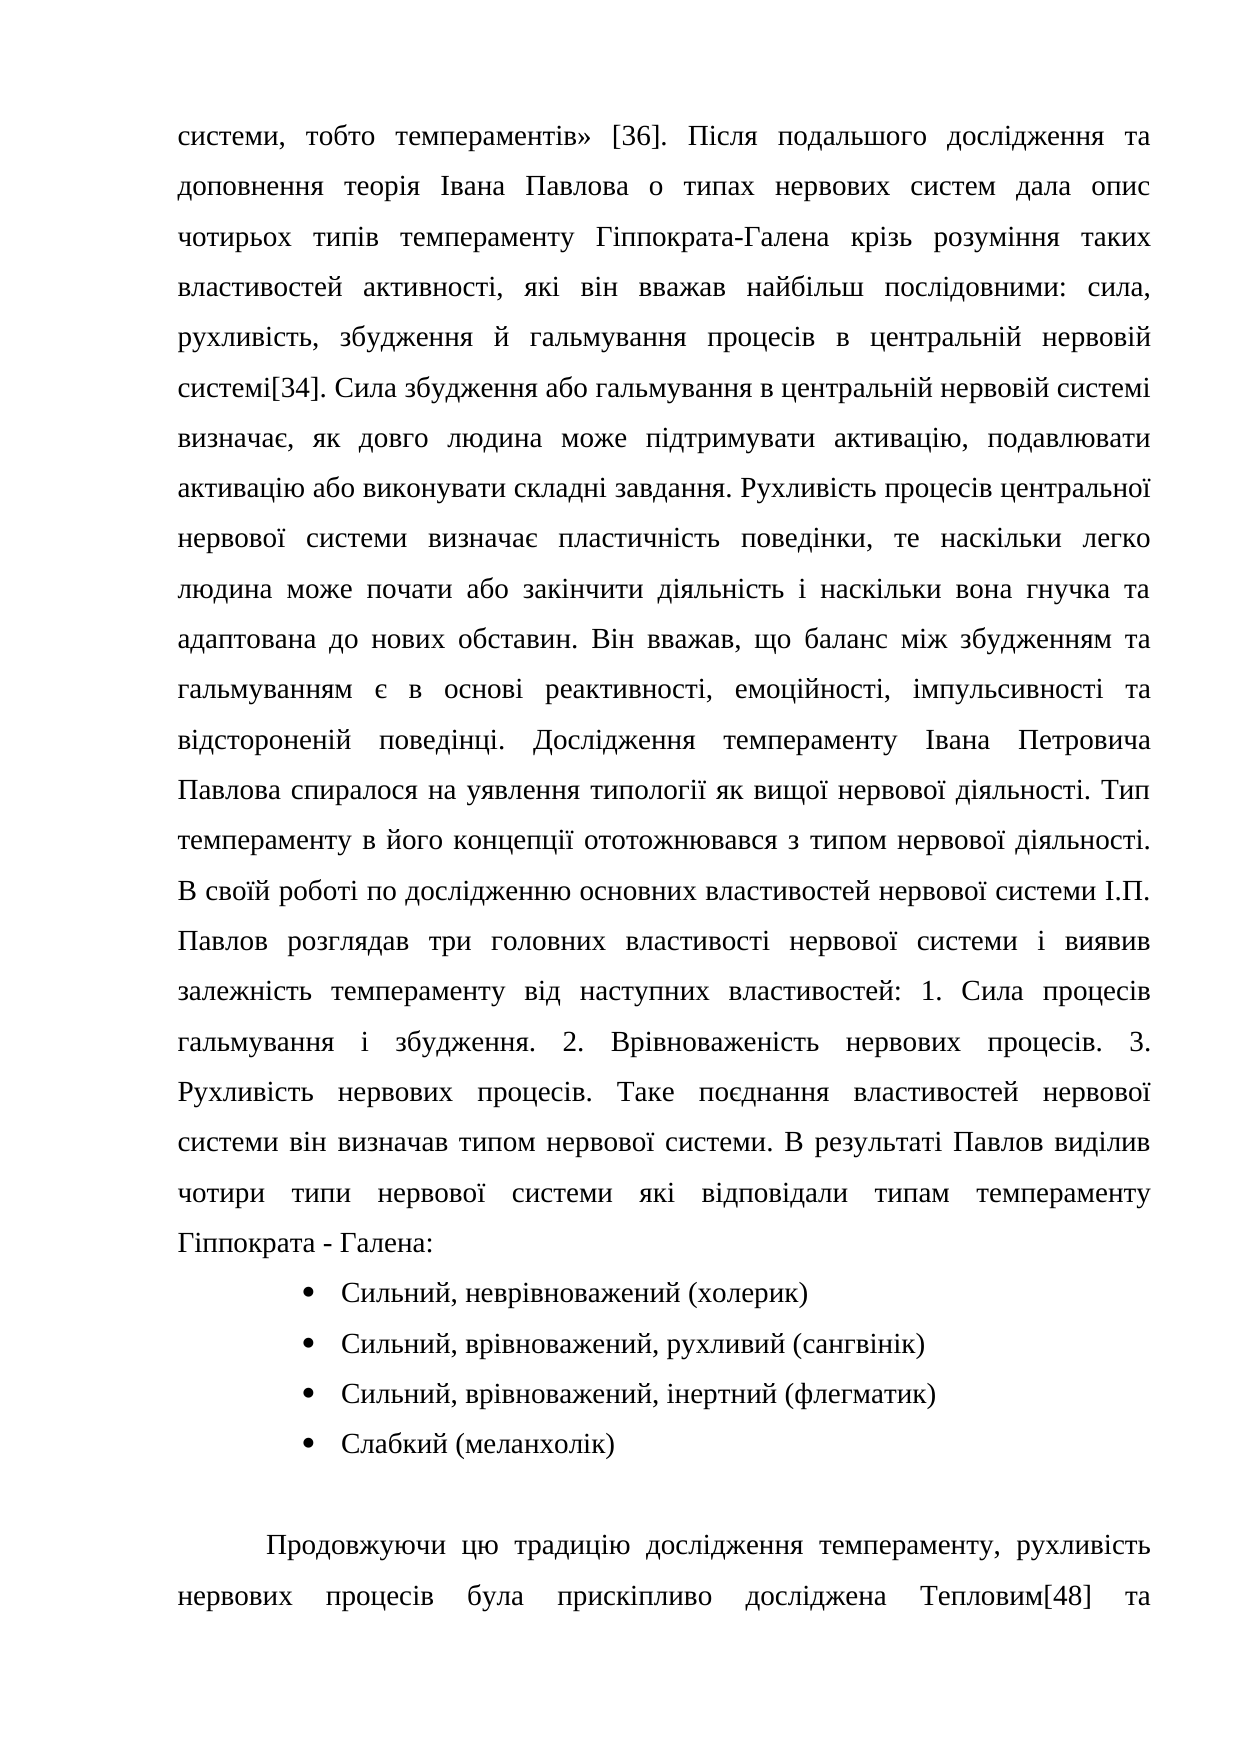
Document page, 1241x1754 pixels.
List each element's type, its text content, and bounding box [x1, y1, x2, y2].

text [177, 1527, 1152, 1611]
list Сильний, врівноважений, інертний (флегматик) [303, 1376, 1152, 1410]
list Сильний, неврівноважений (холерик) [303, 1275, 1152, 1309]
list Слабкий (меланхолік) [303, 1427, 1152, 1460]
list Сильний, врівноважений, рухливий (сангвінік) [303, 1326, 1152, 1359]
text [177, 118, 1152, 1258]
